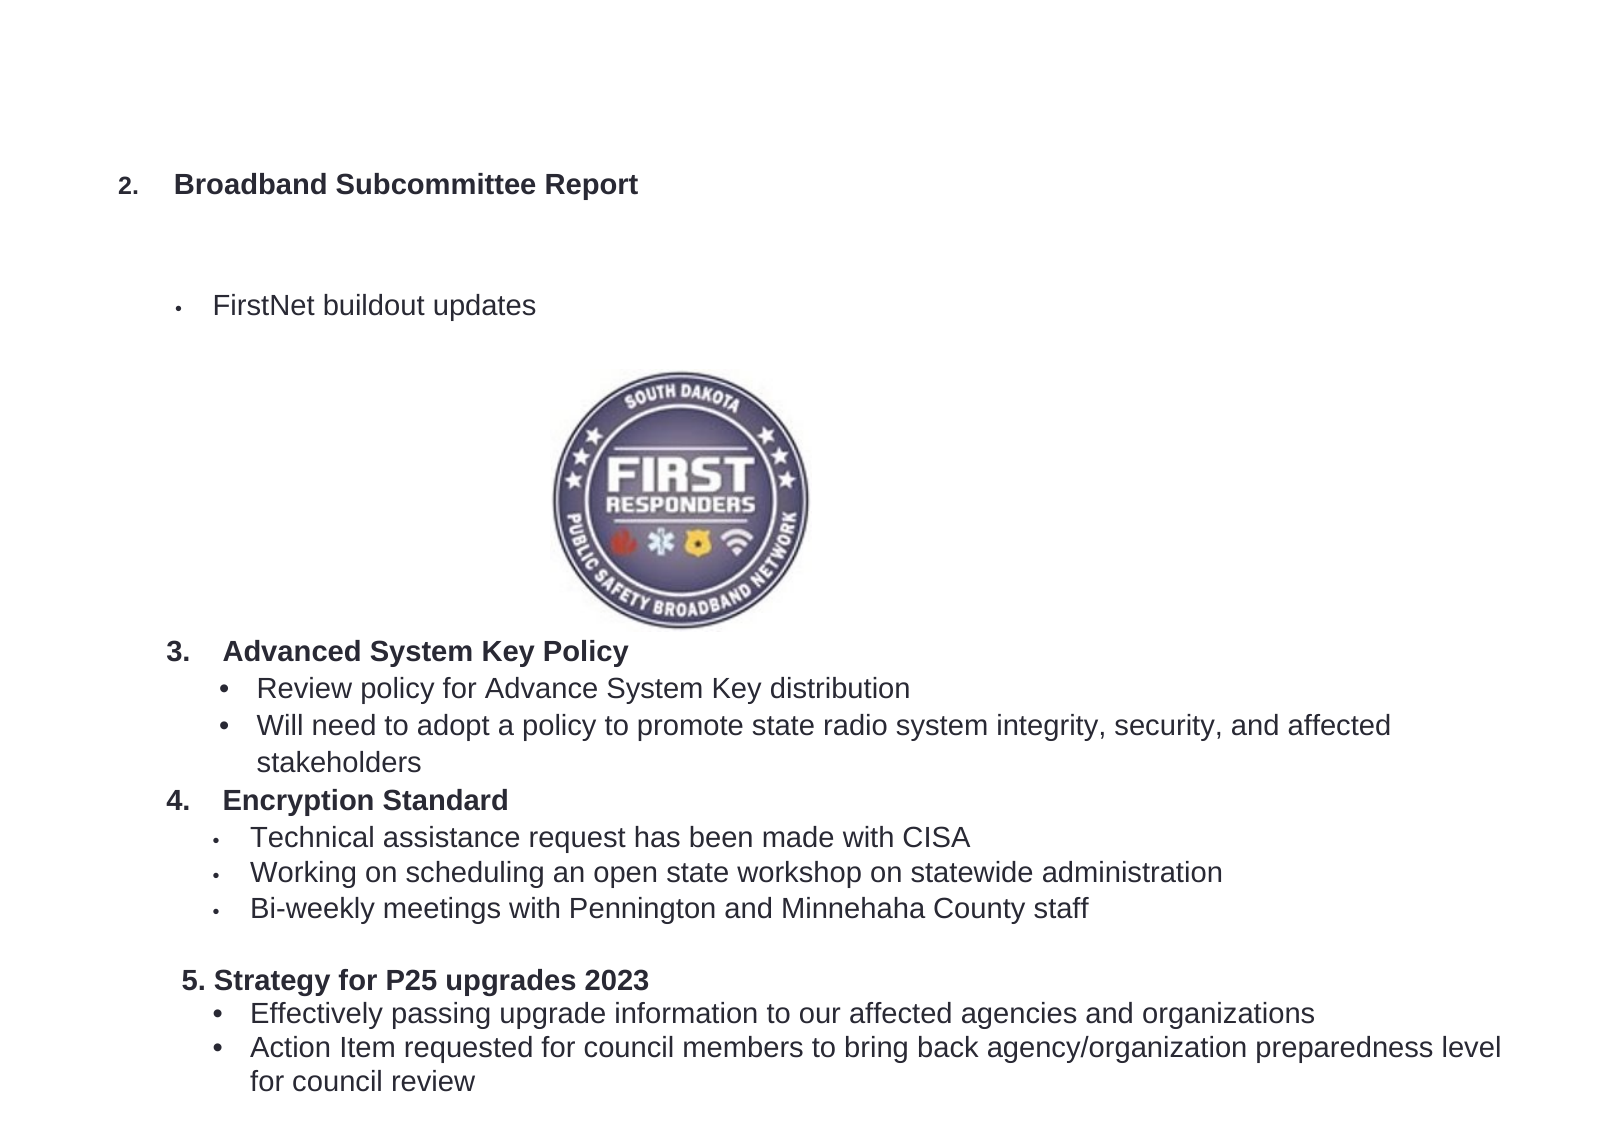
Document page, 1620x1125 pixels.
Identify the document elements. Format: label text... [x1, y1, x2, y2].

text 5. Strategy for P25 upgrades 2023 [181, 963, 1517, 997]
list Bi-weekly meetings with Pennington and Minnehaha County staff [212, 891, 1517, 924]
list Will need to adopt a policy to promote state radio system integrity, security, and affected stakeholders [219, 708, 1517, 779]
list Encryption Standard [166, 782, 1517, 816]
list Working on scheduling an open state workshop on statewide administration [212, 855, 1517, 889]
list Technical assistance request has been made with CISA [212, 820, 1517, 853]
list Action Item requested for council members to bring back agency/organization preparedness level for council review [212, 1030, 1517, 1097]
list Effectively passing upgrade information to our affected agencies and organizations [212, 997, 1517, 1030]
text 2. Broadband Subcommittee Report [62, 167, 1517, 201]
list Review policy for Advance System Key distribution [219, 672, 1517, 705]
list FirstNet buildout updates [175, 288, 1517, 321]
picture [550, 369, 812, 632]
list Advanced System Key Policy [166, 634, 1517, 668]
